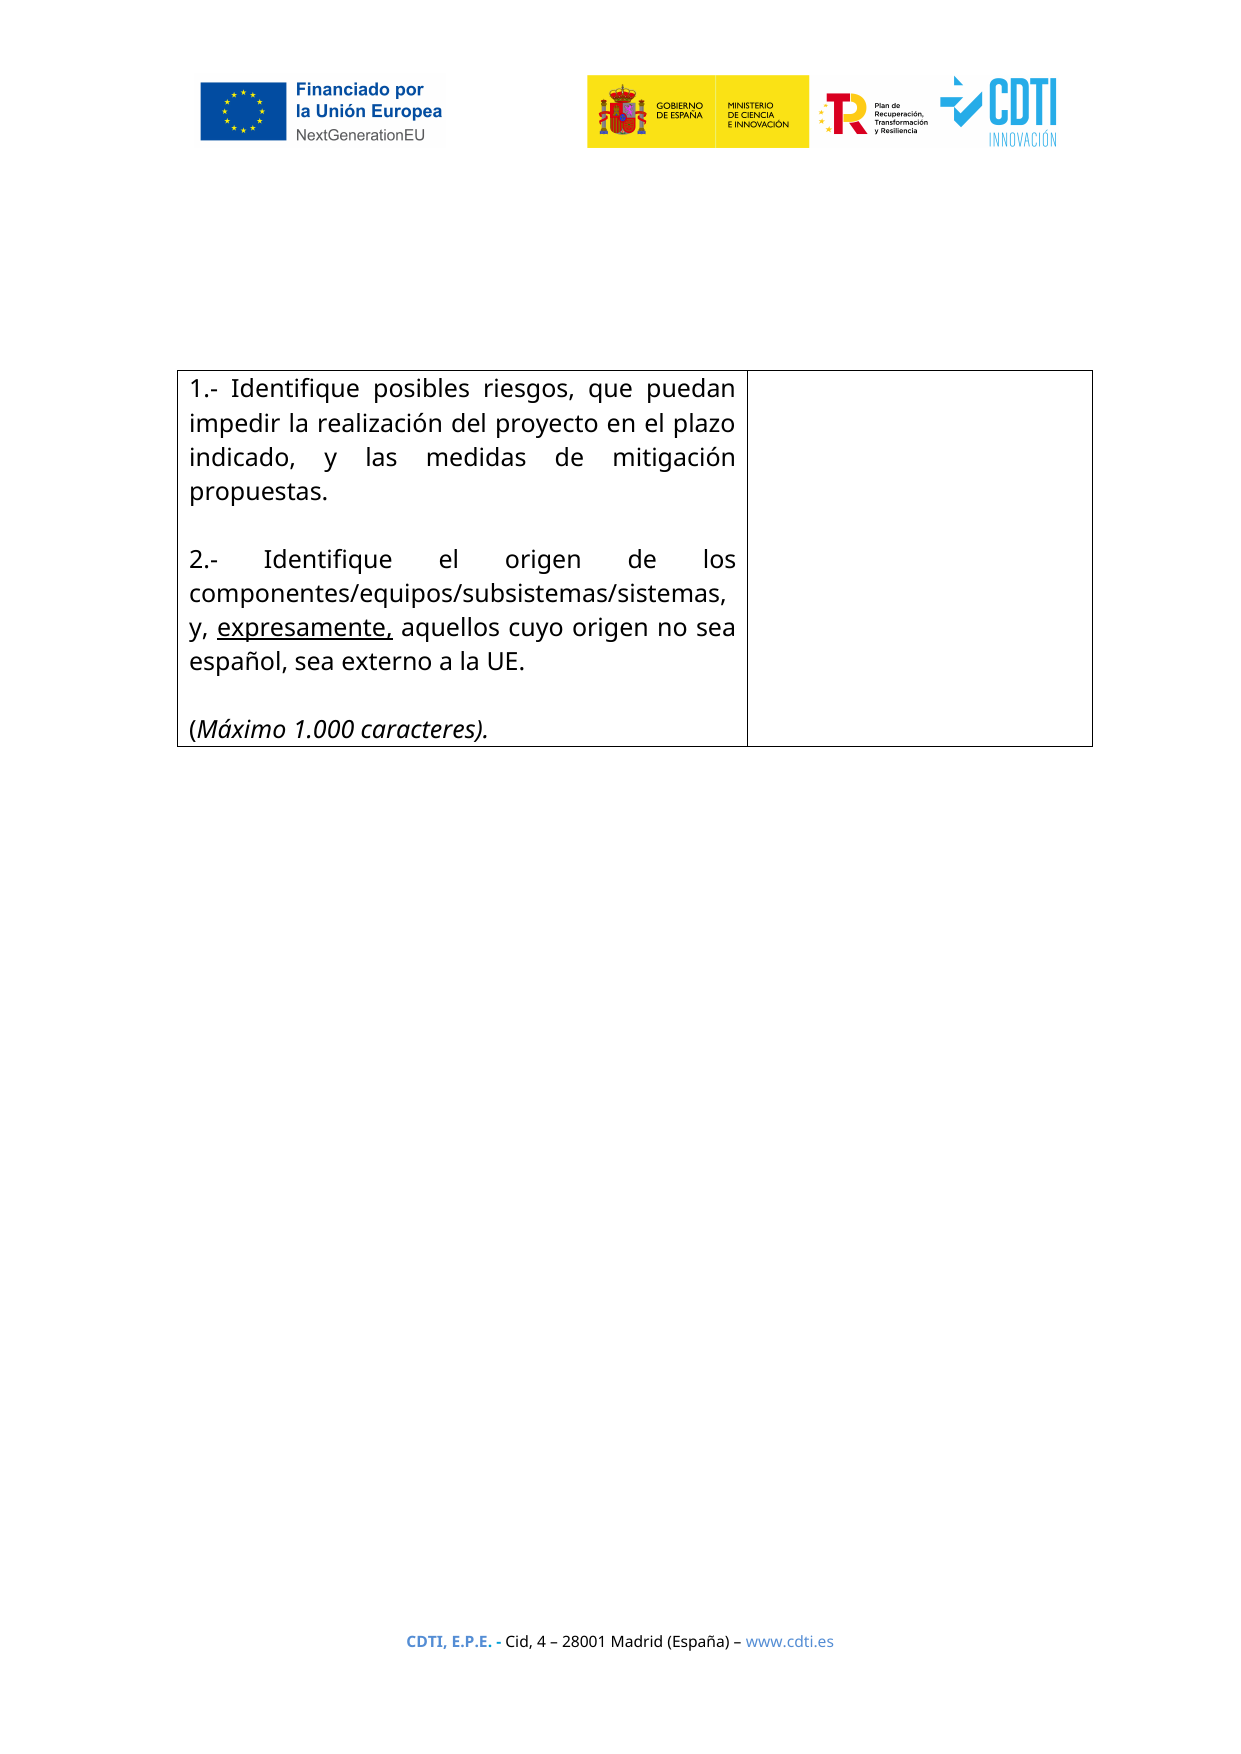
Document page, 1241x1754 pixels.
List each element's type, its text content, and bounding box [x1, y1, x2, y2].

table_header [748, 371, 1092, 746]
picture [587, 75, 1060, 148]
picture [194, 73, 446, 148]
table_header 1.- Identifique posibles riesgos, que puedan impedir la realización del proyecto en el plazo indicado, y las medidas de mitigación propuestas. 2.- Identifique el origen de los componentes/equipos/subsistemas/sistemas, y, expresamente, aquellos cuyo origen no sea español, sea externo a la UE. (Máximo 1.000 caracteres). [178, 371, 747, 746]
